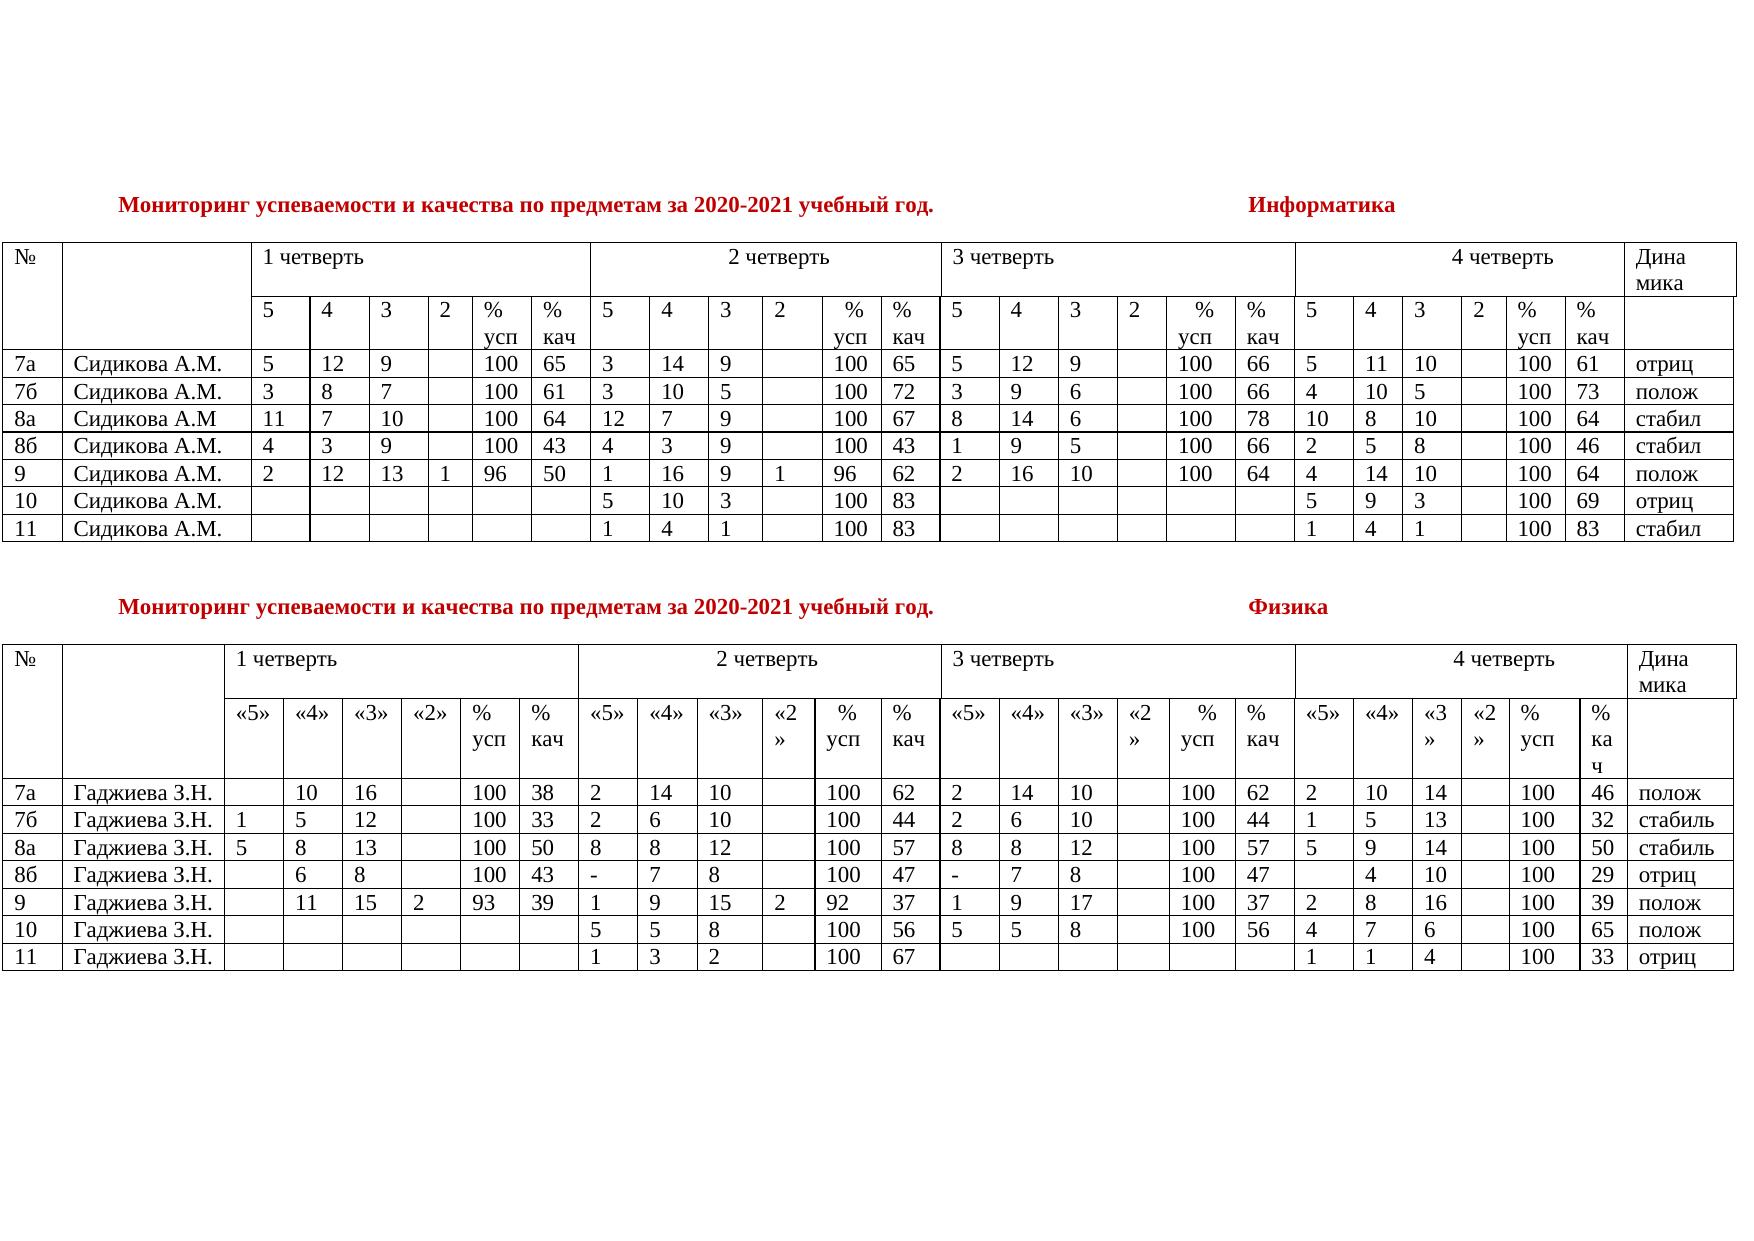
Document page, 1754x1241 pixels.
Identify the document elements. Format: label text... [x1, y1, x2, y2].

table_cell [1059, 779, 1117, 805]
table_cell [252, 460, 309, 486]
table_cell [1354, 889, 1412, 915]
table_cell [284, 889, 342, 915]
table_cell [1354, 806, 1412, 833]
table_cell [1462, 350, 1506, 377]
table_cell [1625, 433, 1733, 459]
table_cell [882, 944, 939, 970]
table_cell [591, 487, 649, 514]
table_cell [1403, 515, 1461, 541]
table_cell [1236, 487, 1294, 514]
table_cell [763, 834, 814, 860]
table_cell 4 [1354, 297, 1402, 349]
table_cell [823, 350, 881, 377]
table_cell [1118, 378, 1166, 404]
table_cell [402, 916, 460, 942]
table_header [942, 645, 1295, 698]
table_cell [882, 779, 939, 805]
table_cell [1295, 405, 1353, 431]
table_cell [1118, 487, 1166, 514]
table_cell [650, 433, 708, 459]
table_cell 3 [1403, 297, 1461, 349]
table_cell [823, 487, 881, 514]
table_header [63, 243, 251, 349]
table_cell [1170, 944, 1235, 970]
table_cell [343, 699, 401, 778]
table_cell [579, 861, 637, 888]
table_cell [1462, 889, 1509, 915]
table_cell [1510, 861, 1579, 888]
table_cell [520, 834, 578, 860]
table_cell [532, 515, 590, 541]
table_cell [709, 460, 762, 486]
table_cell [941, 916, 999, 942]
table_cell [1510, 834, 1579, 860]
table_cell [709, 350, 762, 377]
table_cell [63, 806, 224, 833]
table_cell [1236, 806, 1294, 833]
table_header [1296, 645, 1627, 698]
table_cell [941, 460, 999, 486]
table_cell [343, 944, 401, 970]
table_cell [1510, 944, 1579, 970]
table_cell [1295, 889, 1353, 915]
table_cell % усп [1167, 297, 1235, 349]
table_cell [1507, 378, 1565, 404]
table_cell 5 [591, 297, 649, 349]
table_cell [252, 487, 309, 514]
table_header 2 четверть [591, 243, 941, 296]
table_cell % кач [1566, 297, 1624, 349]
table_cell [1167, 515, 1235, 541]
text Мониторинг успеваемости и качества по предметам за 2020-2021 учебный год. Информатика [118, 191, 1636, 217]
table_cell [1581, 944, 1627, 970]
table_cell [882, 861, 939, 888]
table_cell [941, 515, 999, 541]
table_cell 5 [252, 350, 309, 377]
table_cell 5 [252, 297, 309, 349]
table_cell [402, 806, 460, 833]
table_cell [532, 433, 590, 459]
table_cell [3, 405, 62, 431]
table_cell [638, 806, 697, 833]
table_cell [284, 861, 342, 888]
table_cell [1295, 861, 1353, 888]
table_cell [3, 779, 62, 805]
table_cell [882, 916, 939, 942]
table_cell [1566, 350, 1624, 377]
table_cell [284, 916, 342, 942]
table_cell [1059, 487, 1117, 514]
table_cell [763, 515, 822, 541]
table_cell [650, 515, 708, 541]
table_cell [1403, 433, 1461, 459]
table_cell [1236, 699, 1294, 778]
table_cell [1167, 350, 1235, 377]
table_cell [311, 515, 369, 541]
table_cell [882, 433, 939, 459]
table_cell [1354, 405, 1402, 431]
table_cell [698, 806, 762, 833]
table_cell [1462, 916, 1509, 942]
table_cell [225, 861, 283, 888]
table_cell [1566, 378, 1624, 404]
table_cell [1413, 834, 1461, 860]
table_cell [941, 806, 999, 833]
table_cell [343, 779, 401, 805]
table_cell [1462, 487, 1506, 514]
table_header Дина мика [1625, 243, 1736, 296]
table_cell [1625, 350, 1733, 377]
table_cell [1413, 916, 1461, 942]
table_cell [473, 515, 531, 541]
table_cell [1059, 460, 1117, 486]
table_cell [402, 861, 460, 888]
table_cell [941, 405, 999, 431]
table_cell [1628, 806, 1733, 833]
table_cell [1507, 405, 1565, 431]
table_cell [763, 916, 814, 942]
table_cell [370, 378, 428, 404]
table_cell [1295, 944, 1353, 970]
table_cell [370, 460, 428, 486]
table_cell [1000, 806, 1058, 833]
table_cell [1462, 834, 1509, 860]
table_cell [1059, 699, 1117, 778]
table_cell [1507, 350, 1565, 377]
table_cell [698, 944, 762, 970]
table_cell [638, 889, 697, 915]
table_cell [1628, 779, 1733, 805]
table_cell % усп [1507, 297, 1565, 349]
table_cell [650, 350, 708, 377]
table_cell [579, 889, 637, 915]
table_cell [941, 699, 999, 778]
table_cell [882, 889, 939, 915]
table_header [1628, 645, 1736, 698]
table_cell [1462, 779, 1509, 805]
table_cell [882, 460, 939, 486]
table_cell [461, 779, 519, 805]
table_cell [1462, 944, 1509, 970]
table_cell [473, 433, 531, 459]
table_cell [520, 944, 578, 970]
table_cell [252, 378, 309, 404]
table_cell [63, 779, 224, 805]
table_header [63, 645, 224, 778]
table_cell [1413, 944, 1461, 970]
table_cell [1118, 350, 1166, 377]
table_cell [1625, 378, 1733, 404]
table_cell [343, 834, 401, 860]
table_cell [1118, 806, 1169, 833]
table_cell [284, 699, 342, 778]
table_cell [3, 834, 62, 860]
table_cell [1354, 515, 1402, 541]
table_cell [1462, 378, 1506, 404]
table_cell 9 [370, 350, 428, 377]
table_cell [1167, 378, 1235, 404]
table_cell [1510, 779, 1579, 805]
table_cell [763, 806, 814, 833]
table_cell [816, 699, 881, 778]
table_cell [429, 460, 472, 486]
table_cell % усп [823, 297, 881, 349]
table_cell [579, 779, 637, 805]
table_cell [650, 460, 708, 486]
table_cell [429, 350, 472, 377]
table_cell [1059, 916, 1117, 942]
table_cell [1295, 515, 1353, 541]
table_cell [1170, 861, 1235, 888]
table_cell % усп [473, 297, 531, 349]
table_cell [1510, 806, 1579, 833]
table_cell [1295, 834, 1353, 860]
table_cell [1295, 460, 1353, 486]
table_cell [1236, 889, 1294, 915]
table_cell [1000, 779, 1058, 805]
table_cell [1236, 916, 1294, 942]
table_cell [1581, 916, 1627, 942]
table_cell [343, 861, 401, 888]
table_cell 3 [370, 297, 428, 349]
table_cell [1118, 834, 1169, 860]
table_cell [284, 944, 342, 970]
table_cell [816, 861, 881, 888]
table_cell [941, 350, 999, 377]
table_cell 3 [709, 297, 762, 349]
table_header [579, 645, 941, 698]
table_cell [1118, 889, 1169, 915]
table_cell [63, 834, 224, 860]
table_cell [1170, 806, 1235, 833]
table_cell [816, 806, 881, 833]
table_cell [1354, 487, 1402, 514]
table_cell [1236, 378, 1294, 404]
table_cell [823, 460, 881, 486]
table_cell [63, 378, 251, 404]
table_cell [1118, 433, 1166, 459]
table_cell 5 [941, 297, 999, 349]
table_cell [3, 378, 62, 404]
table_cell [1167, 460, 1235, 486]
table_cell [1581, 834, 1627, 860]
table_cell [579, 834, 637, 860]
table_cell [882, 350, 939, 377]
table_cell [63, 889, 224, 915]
table_cell 2 [1462, 297, 1506, 349]
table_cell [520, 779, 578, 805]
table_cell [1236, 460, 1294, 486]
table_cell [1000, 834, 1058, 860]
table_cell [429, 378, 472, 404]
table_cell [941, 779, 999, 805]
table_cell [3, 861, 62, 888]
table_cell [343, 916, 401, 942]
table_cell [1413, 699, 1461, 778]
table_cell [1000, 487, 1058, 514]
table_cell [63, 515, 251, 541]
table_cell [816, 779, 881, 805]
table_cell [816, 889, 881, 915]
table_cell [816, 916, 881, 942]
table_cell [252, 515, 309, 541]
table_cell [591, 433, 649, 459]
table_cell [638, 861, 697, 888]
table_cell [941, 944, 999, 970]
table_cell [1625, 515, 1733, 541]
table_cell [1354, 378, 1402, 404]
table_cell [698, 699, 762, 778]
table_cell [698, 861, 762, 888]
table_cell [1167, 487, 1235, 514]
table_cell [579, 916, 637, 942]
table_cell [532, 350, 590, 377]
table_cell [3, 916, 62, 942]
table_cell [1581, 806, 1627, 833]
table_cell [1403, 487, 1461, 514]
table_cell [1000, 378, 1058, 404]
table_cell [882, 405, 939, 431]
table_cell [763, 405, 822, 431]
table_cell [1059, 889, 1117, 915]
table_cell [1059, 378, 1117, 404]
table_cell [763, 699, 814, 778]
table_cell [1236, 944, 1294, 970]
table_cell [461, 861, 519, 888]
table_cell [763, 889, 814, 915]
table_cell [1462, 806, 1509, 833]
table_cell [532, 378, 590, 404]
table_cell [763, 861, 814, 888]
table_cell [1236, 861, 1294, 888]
table_cell 4 [1000, 297, 1058, 349]
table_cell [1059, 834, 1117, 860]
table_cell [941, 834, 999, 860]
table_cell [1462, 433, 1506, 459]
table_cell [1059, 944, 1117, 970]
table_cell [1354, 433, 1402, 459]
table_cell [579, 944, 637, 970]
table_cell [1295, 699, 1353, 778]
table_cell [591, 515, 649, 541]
table_cell 5 [1295, 297, 1353, 349]
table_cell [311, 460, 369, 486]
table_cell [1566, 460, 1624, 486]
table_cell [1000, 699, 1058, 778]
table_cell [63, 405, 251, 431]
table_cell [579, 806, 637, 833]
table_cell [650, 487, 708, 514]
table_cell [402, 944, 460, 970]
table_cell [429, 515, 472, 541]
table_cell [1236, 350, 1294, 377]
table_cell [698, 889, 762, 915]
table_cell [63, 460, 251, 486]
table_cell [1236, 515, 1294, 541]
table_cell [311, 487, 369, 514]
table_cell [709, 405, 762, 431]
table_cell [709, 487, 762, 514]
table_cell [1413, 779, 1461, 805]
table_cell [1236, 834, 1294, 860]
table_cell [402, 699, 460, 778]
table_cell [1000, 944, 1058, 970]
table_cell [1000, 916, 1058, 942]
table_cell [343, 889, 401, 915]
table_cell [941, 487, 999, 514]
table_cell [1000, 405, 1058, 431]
table_cell 2 [429, 297, 472, 349]
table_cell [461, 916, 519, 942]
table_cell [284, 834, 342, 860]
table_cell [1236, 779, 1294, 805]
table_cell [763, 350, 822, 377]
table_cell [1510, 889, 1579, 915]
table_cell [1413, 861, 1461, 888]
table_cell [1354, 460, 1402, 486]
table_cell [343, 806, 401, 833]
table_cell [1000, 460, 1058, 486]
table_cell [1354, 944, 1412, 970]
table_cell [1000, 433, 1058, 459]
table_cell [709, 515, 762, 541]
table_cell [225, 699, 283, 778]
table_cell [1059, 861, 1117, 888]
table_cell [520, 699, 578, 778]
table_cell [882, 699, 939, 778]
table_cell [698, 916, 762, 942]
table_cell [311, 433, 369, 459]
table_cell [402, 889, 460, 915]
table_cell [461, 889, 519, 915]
table_cell 4 [311, 297, 369, 349]
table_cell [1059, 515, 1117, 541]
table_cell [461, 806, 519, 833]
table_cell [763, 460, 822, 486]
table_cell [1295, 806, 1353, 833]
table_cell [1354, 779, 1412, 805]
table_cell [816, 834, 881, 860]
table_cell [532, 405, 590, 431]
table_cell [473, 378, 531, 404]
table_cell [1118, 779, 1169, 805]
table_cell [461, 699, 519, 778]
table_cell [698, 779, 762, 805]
text Мониторинг успеваемости и качества по предметам за 2020-2021 учебный год. Физика [118, 593, 1636, 619]
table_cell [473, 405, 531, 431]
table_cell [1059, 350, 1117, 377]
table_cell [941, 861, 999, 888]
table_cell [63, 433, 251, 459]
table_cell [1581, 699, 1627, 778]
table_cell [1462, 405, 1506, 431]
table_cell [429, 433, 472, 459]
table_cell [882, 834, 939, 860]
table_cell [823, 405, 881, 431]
table_cell 3 [1059, 297, 1117, 349]
table_cell [1625, 297, 1733, 349]
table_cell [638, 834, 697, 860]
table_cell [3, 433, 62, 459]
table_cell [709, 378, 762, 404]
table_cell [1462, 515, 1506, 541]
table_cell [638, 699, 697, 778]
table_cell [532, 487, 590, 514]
table_cell 7а [3, 350, 62, 377]
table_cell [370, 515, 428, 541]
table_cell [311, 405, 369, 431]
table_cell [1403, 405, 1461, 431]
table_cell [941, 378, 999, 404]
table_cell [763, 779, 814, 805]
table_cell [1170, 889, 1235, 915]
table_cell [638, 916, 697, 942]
table_cell 2 [1118, 297, 1166, 349]
table_cell % кач [1236, 297, 1294, 349]
table_cell % кач [532, 297, 590, 349]
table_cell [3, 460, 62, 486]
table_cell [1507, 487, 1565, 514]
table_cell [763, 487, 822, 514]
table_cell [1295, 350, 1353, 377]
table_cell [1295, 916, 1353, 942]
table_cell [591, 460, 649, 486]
table_cell Сидикова А.М. [63, 350, 251, 377]
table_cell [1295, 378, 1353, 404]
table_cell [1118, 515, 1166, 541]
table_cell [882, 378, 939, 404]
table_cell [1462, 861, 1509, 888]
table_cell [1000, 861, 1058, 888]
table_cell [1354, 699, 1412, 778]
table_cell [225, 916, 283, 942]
table_cell % кач [882, 297, 939, 349]
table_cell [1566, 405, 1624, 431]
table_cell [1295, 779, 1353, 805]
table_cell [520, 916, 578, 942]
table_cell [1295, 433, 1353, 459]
table_header № [3, 243, 62, 349]
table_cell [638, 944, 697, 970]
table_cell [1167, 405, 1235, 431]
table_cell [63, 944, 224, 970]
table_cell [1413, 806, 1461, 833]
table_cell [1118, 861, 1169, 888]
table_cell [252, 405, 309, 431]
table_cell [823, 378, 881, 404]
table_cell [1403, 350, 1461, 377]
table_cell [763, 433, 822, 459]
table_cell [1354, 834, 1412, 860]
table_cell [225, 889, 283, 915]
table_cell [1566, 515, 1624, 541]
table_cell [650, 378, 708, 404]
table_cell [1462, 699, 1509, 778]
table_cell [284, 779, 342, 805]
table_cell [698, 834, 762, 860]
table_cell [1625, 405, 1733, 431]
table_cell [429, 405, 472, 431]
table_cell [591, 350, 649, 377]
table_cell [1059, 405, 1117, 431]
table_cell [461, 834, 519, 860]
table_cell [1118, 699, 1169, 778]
table_header 4 четверть [1296, 243, 1624, 296]
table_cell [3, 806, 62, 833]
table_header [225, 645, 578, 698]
table_header 3 четверть [942, 243, 1295, 296]
table_cell 12 [311, 350, 369, 377]
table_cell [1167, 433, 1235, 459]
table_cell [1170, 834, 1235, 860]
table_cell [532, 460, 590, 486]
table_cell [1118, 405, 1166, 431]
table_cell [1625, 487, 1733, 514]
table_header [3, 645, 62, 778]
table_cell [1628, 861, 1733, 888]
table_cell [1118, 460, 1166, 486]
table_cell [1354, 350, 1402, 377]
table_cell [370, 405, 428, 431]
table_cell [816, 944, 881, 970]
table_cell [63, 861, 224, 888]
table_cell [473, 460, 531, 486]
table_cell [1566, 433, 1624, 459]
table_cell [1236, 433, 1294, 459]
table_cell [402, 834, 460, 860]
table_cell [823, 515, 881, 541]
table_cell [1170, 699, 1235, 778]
table_cell 4 [650, 297, 708, 349]
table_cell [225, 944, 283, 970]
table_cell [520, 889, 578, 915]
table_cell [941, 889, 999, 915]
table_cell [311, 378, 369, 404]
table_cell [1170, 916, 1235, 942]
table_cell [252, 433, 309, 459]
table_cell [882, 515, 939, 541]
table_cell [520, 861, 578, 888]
table_cell 100 [473, 350, 531, 377]
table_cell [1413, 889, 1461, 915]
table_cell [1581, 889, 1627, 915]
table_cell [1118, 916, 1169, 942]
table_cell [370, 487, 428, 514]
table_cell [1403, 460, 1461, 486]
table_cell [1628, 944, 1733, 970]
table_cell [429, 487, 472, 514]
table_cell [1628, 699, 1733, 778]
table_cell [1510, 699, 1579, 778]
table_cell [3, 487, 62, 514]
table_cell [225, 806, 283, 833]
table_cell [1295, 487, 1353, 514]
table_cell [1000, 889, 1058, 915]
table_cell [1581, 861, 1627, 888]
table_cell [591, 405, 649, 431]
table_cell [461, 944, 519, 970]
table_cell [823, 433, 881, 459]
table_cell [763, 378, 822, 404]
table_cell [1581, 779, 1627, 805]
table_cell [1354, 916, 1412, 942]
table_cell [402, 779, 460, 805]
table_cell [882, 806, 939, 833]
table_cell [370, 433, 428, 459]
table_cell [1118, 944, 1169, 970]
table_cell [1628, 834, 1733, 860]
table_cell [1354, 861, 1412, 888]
table_cell 2 [763, 297, 822, 349]
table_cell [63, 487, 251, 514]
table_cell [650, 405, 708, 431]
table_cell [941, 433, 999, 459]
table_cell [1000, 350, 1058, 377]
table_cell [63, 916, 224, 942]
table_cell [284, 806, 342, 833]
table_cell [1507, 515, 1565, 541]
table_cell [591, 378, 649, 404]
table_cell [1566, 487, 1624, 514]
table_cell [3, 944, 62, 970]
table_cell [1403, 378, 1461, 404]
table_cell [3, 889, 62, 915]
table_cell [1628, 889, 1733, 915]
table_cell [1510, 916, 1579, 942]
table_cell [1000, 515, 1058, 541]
table_header 1 четверть [252, 243, 590, 296]
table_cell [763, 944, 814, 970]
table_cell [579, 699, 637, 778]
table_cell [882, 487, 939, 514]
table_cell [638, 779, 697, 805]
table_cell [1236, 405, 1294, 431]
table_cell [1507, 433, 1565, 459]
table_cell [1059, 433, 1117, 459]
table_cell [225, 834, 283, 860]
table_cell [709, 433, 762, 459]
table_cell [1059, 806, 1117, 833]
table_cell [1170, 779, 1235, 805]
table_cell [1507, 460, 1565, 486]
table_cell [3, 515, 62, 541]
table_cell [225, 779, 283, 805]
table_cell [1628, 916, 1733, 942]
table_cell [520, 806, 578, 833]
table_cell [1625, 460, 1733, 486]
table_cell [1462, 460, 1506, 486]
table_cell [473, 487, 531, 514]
